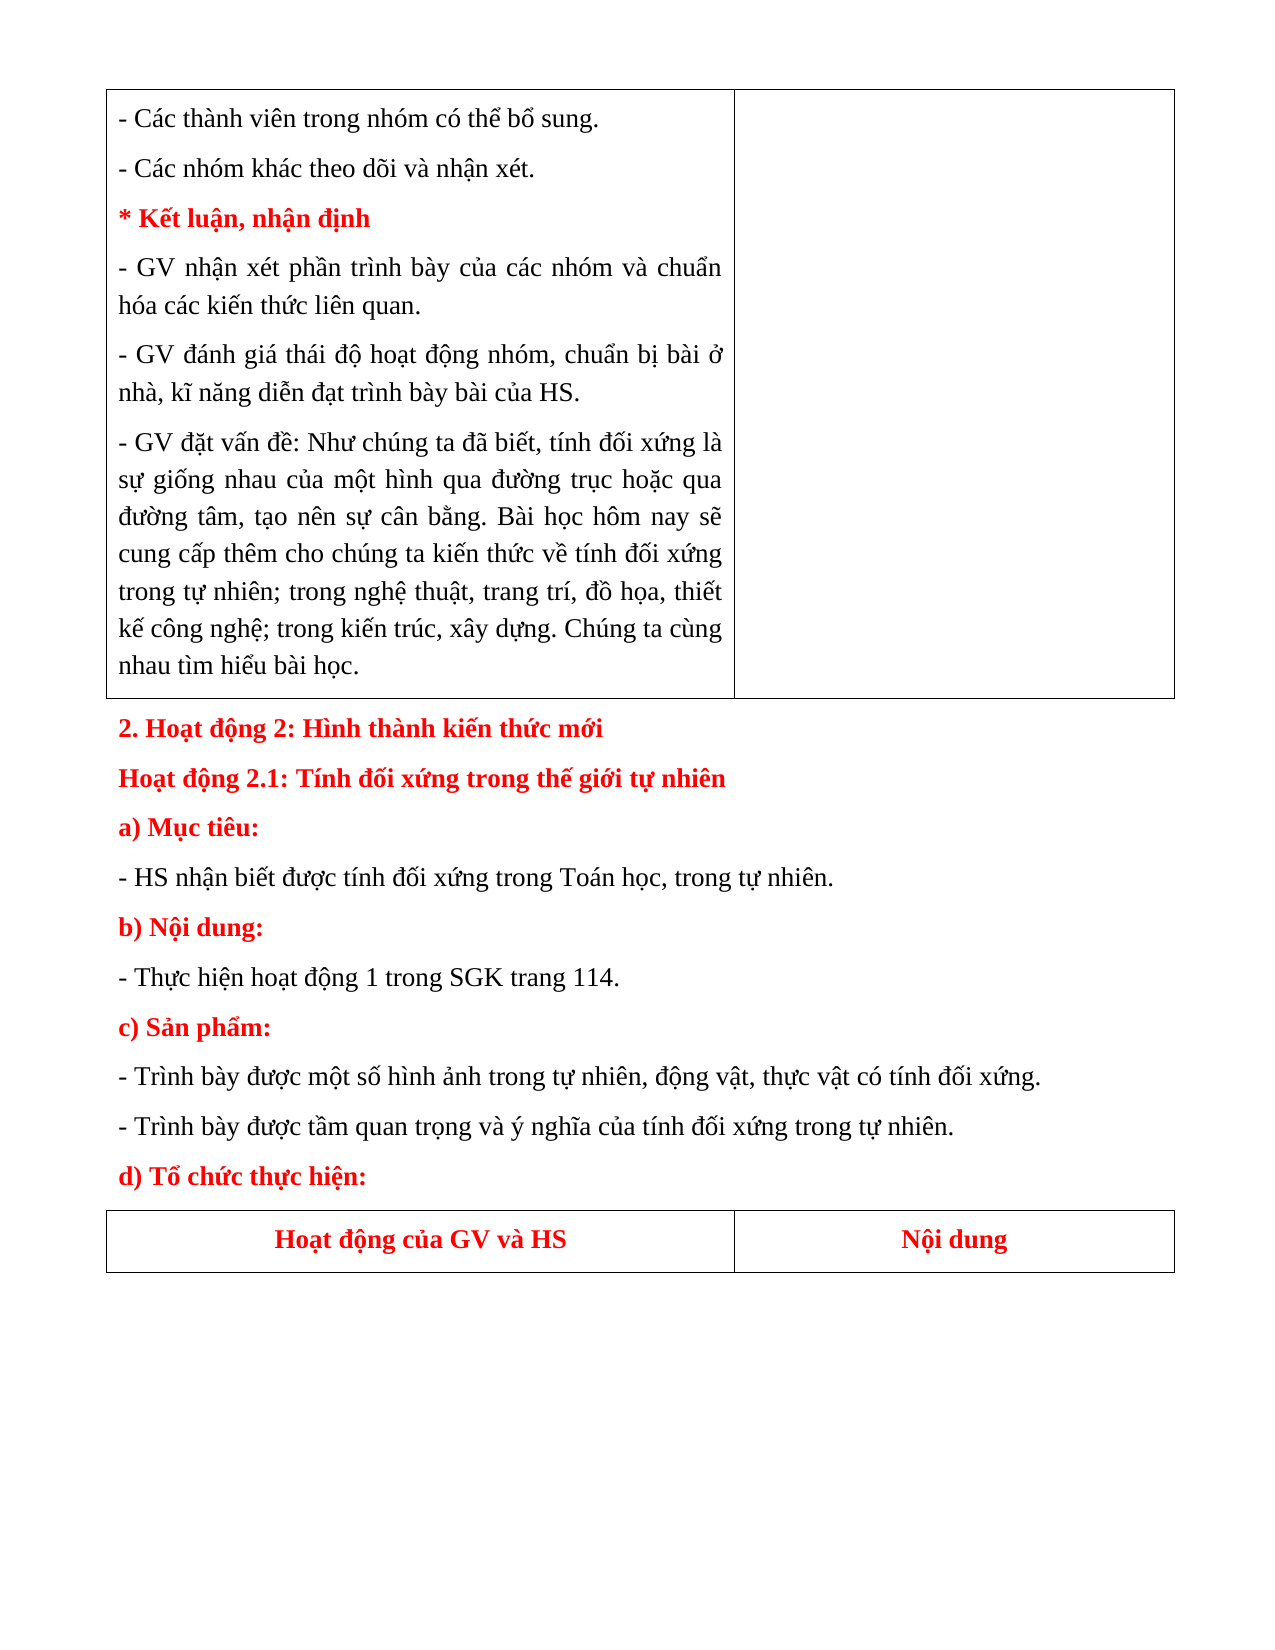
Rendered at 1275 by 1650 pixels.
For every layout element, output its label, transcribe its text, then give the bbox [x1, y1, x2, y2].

text d) Tổ chức thực hiện: [118, 1160, 1186, 1191]
text c) Sản phẩm: [118, 1011, 1186, 1042]
table_header Hoạt động của GV và HS [107, 1211, 734, 1272]
text - Trình bày được tầm quan trọng và ý nghĩa của tính đối xứng trong tự nhiên. [118, 1110, 1186, 1141]
text - HS nhận biết được tính đối xứng trong Toán học, trong tự nhiên. [118, 861, 1186, 892]
text - Trình bày được một số hình ảnh trong tự nhiên, động vật, thực vật có tính đối xứng. [118, 1060, 1186, 1092]
text - Thực hiện hoạt động 1 trong SGK trang 114. [118, 961, 1186, 992]
text 2. Hoạt động 2: Hình thành kiến thức mới [118, 712, 1186, 743]
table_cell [107, 90, 734, 698]
text a) Mục tiêu: [118, 811, 1186, 843]
table_header Nội dung [735, 1211, 1174, 1272]
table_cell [735, 90, 1174, 698]
text Hoạt động 2.1: Tính đối xứng trong thế giới tự nhiên [118, 762, 1186, 793]
text b) Nội dung: [118, 911, 1186, 942]
